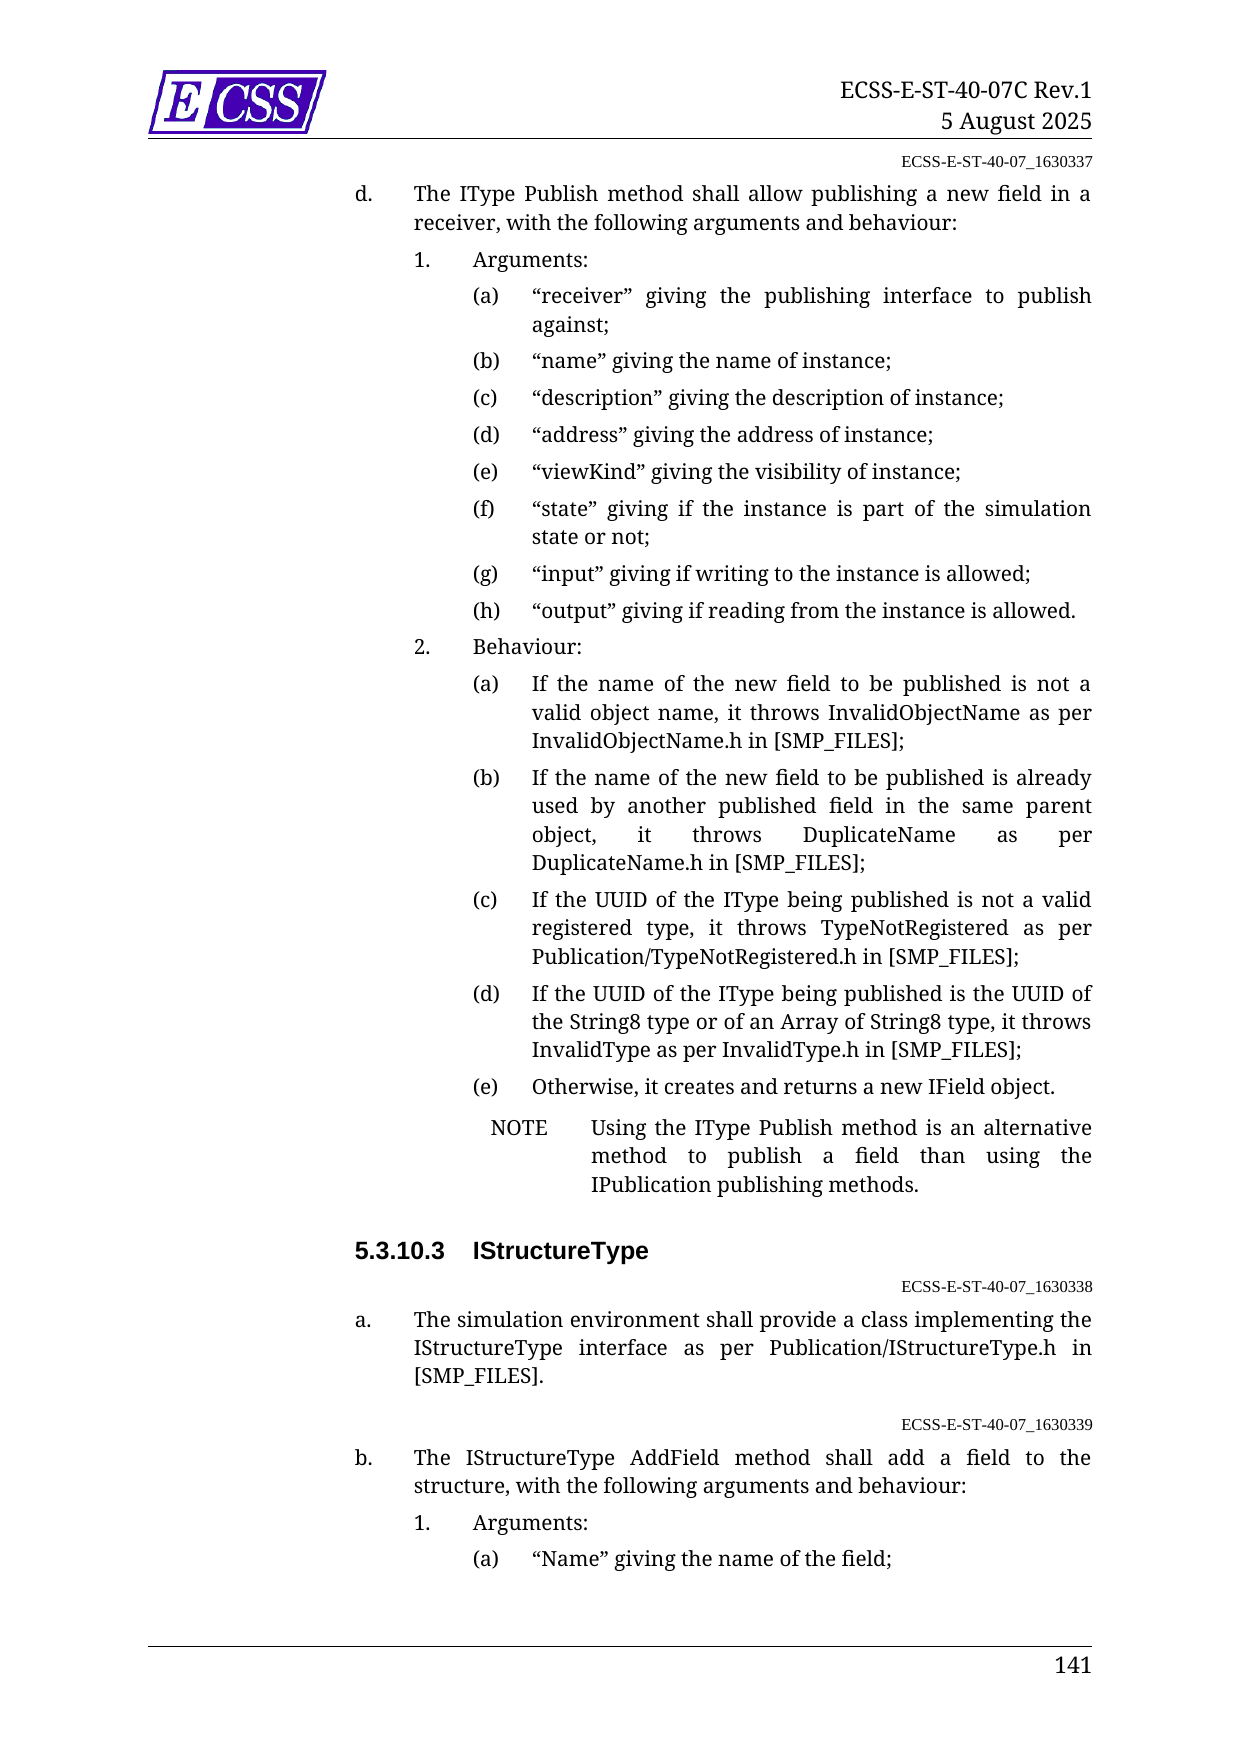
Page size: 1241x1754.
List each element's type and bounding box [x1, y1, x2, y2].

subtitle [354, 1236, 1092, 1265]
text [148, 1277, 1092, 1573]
picture [148, 70, 327, 134]
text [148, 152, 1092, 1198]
